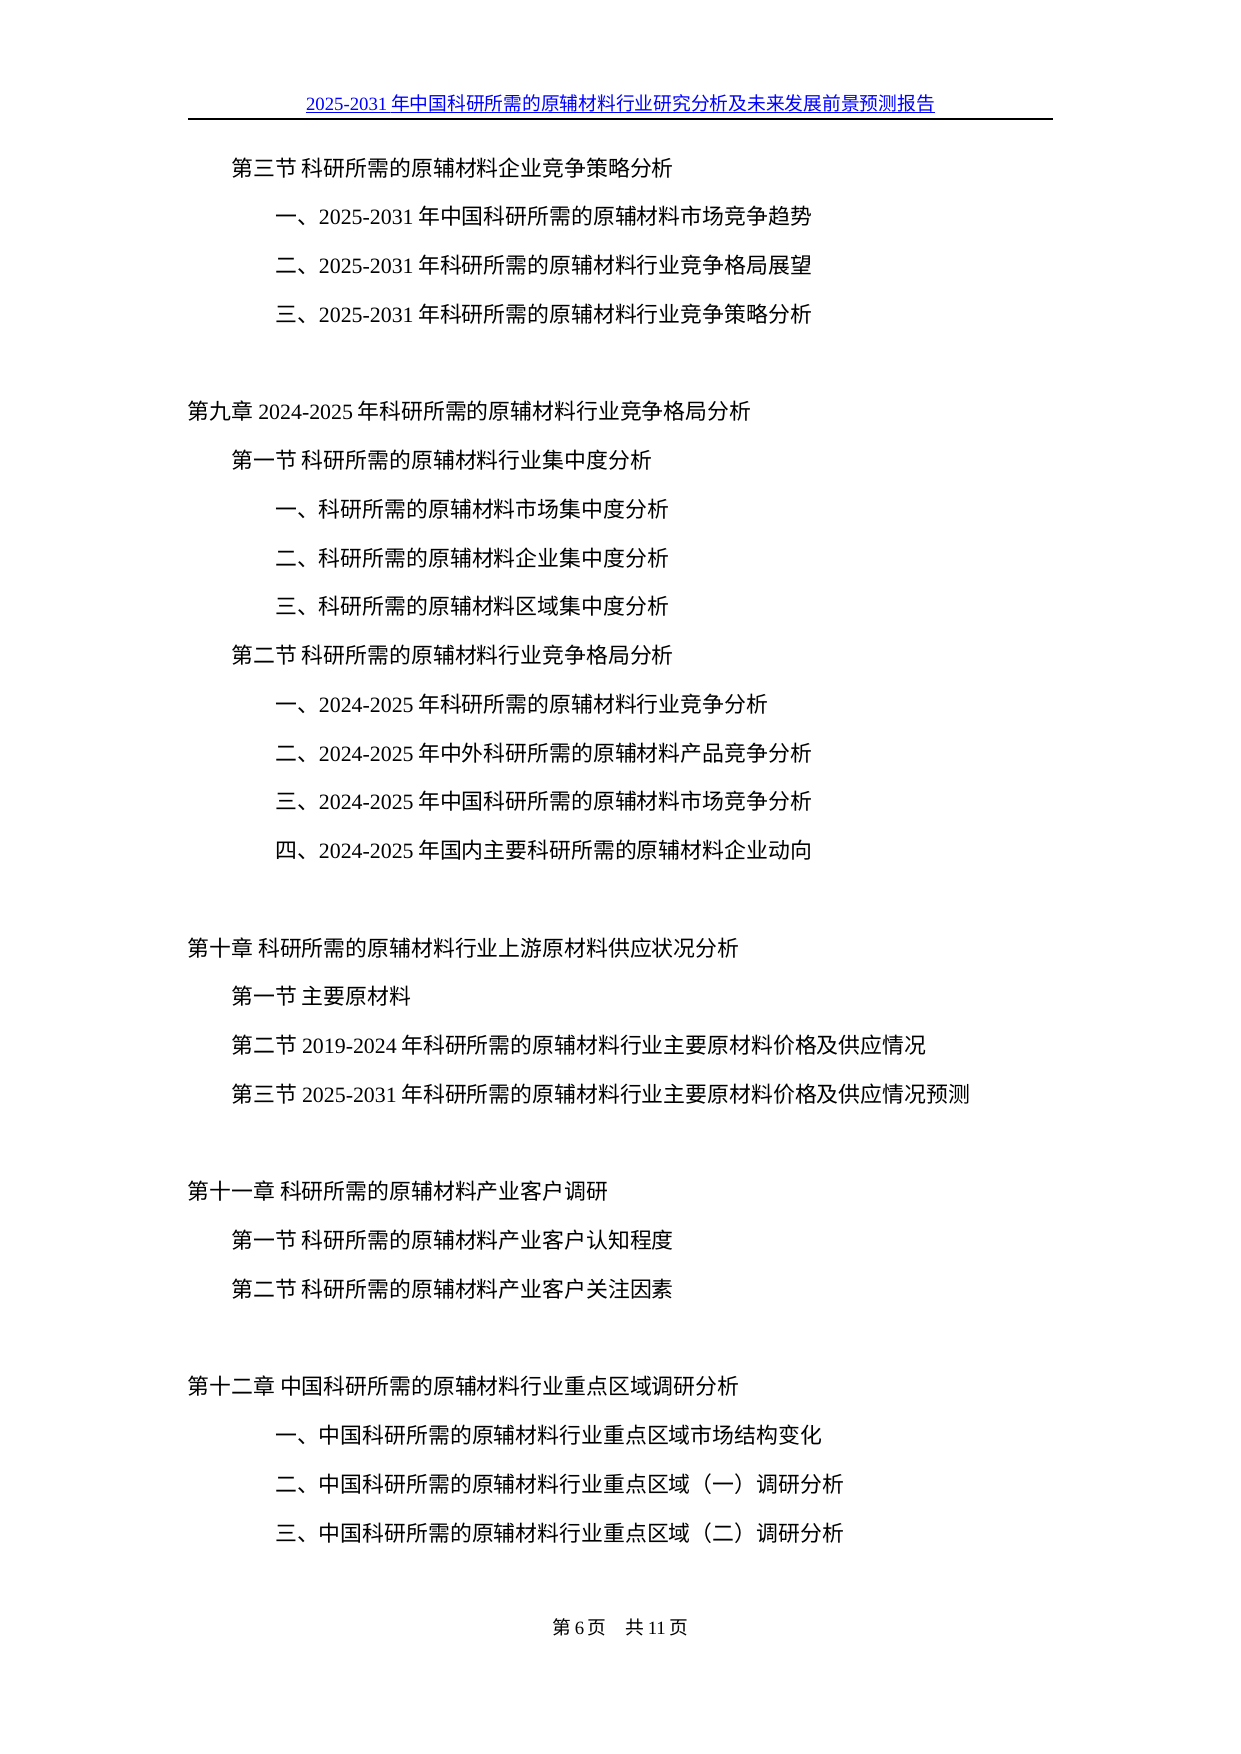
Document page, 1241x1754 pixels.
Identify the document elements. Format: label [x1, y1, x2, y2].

text [187, 150, 1053, 1548]
